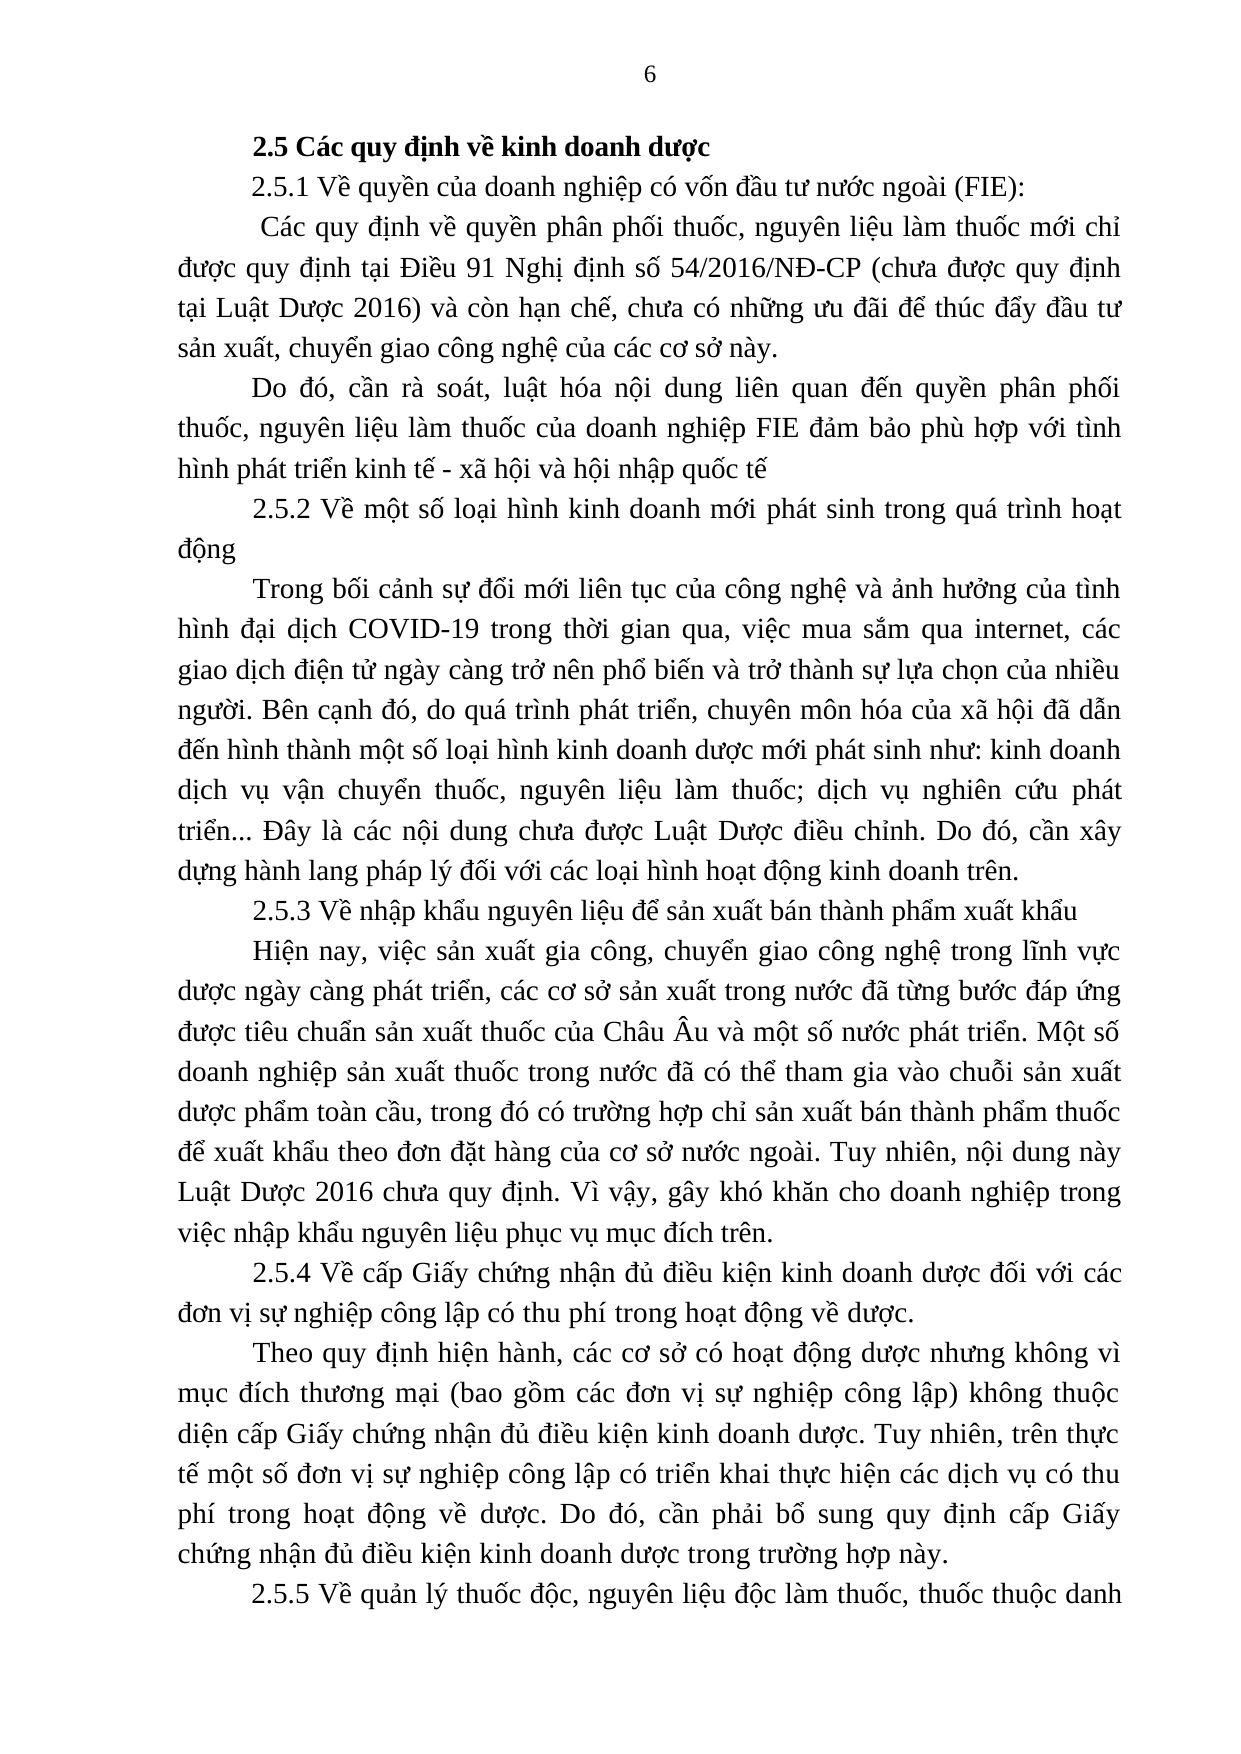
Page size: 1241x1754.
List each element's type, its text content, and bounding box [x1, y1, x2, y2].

text 2.5 Các quy định về kinh doanh dược [177, 129, 1122, 163]
text Do đó, cần rà soát, luật hóa nội dung liên quan đến quyền phân phối thuốc, nguyên liệu làm thuốc của doanh nghiệp FIE đảm bảo phù hợp với tình hình phát triển kinh tế - xã hội và hội nhập quốc tế [177, 370, 1122, 484]
text Hiện nay, việc sản xuất gia công, chuyển giao công nghệ trong lĩnh vực dược ngày càng phát triển, các cơ sở sản xuất trong nước đã từng bước đáp ứng được tiêu chuẩn sản xuất thuốc của Châu Âu và một số nước phát triển. Một số doanh nghiệp sản xuất thuốc trong nước đã có thể tham gia vào chuỗi sản xuất dược phẩm toàn cầu, trong đó có trường hợp chỉ sản xuất bán thành phẩm thuốc để xuất khẩu theo đơn đặt hàng của cơ sở nước ngoài. Tuy nhiên, nội dung này Luật Dược 2016 chưa quy định. Vì vậy, gây khó khăn cho doanh nghiệp trong việc nhập khẩu nguyên liệu phục vụ mục đích trên. [177, 933, 1122, 1248]
text Theo quy định hiện hành, các cơ sở có hoạt động dược nhưng không vì mục đích thương mại (bao gồm các đơn vị sự nghiệp công lập) không thuộc diện cấp Giấy chứng nhận đủ điều kiện kinh doanh dược. Tuy nhiên, trên thực tế một số đơn vị sự nghiệp công lập có triển khai thực hiện các dịch vụ có thu phí trong hoạt động về dược. Do đó, cần phải bổ sung quy định cấp Giấy chứng nhận đủ điều kiện kinh doanh dược trong trường hợp này. [177, 1335, 1122, 1376]
text Các quy định về quyền phân phối thuốc, nguyên liệu làm thuốc mới chỉ được quy định tại Điều 91 Nghị định số 54/2016/NĐ-CP (chưa được quy định tại Luật Dược 2016) và còn hạn chế, chưa có những ưu đãi để thúc đẩy đầu tư sản xuất, chuyển giao công nghệ của các cơ sở này. [177, 209, 1122, 364]
text Trong bối cảnh sự đổi mới liên tục của công nghệ và ảnh hưởng của tình hình đại dịch COVID-19 trong thời gian qua, việc mua sắm qua internet, các giao dịch điện tử ngày càng trở nên phổ biến và trở thành sự lựa chọn của nhiều người. Bên cạnh đó, do quá trình phát triển, chuyên môn hóa của xã hội đã dẫn đến hình thành một số loại hình kinh doanh dược mới phát sinh như: kinh doanh dịch vụ vận chuyển thuốc, nguyên liệu làm thuốc; dịch vụ nghiên cứu phát triển... Đây là các nội dung chưa được Luật Dược điều chỉnh. Do đó, cần xây dựng hành lang pháp lý đối với các loại hình hoạt động kinh doanh trên. [177, 571, 1122, 886]
text 2.5.1 Về quyền của doanh nghiệp có vốn đầu tư nước ngoài (FIE): [177, 169, 1122, 203]
text 2.5.4 Về cấp Giấy chứng nhận đủ điều kiện kinh doanh dược đối với các đơn vị sự nghiệp công lập có thu phí trong hoạt động về dược. [177, 1255, 1122, 1329]
text 2.5.2 Về một số loại hình kinh doanh mới phát sinh trong quá trình hoạt động [177, 491, 1122, 565]
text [177, 1577, 1122, 1610]
text Theo quy định hiện hành, các cơ sở có hoạt động dược nhưng không vì mục đích thương mại (bao gồm các đơn vị sự nghiệp công lập) không thuộc diện cấp Giấy chứng nhận đủ điều kiện kinh doanh dược. Tuy nhiên, trên thực tế một số đơn vị sự nghiệp công lập có triển khai thực hiện các dịch vụ có thu phí trong hoạt động về dược. Do đó, cần phải bổ sung quy định cấp Giấy chứng nhận đủ điều kiện kinh doanh dược trong trường hợp này. [177, 1489, 1122, 1570]
text 2.5.3 Về nhập khẩu nguyên liệu để sản xuất bán thành phẩm xuất khẩu [177, 893, 1122, 927]
